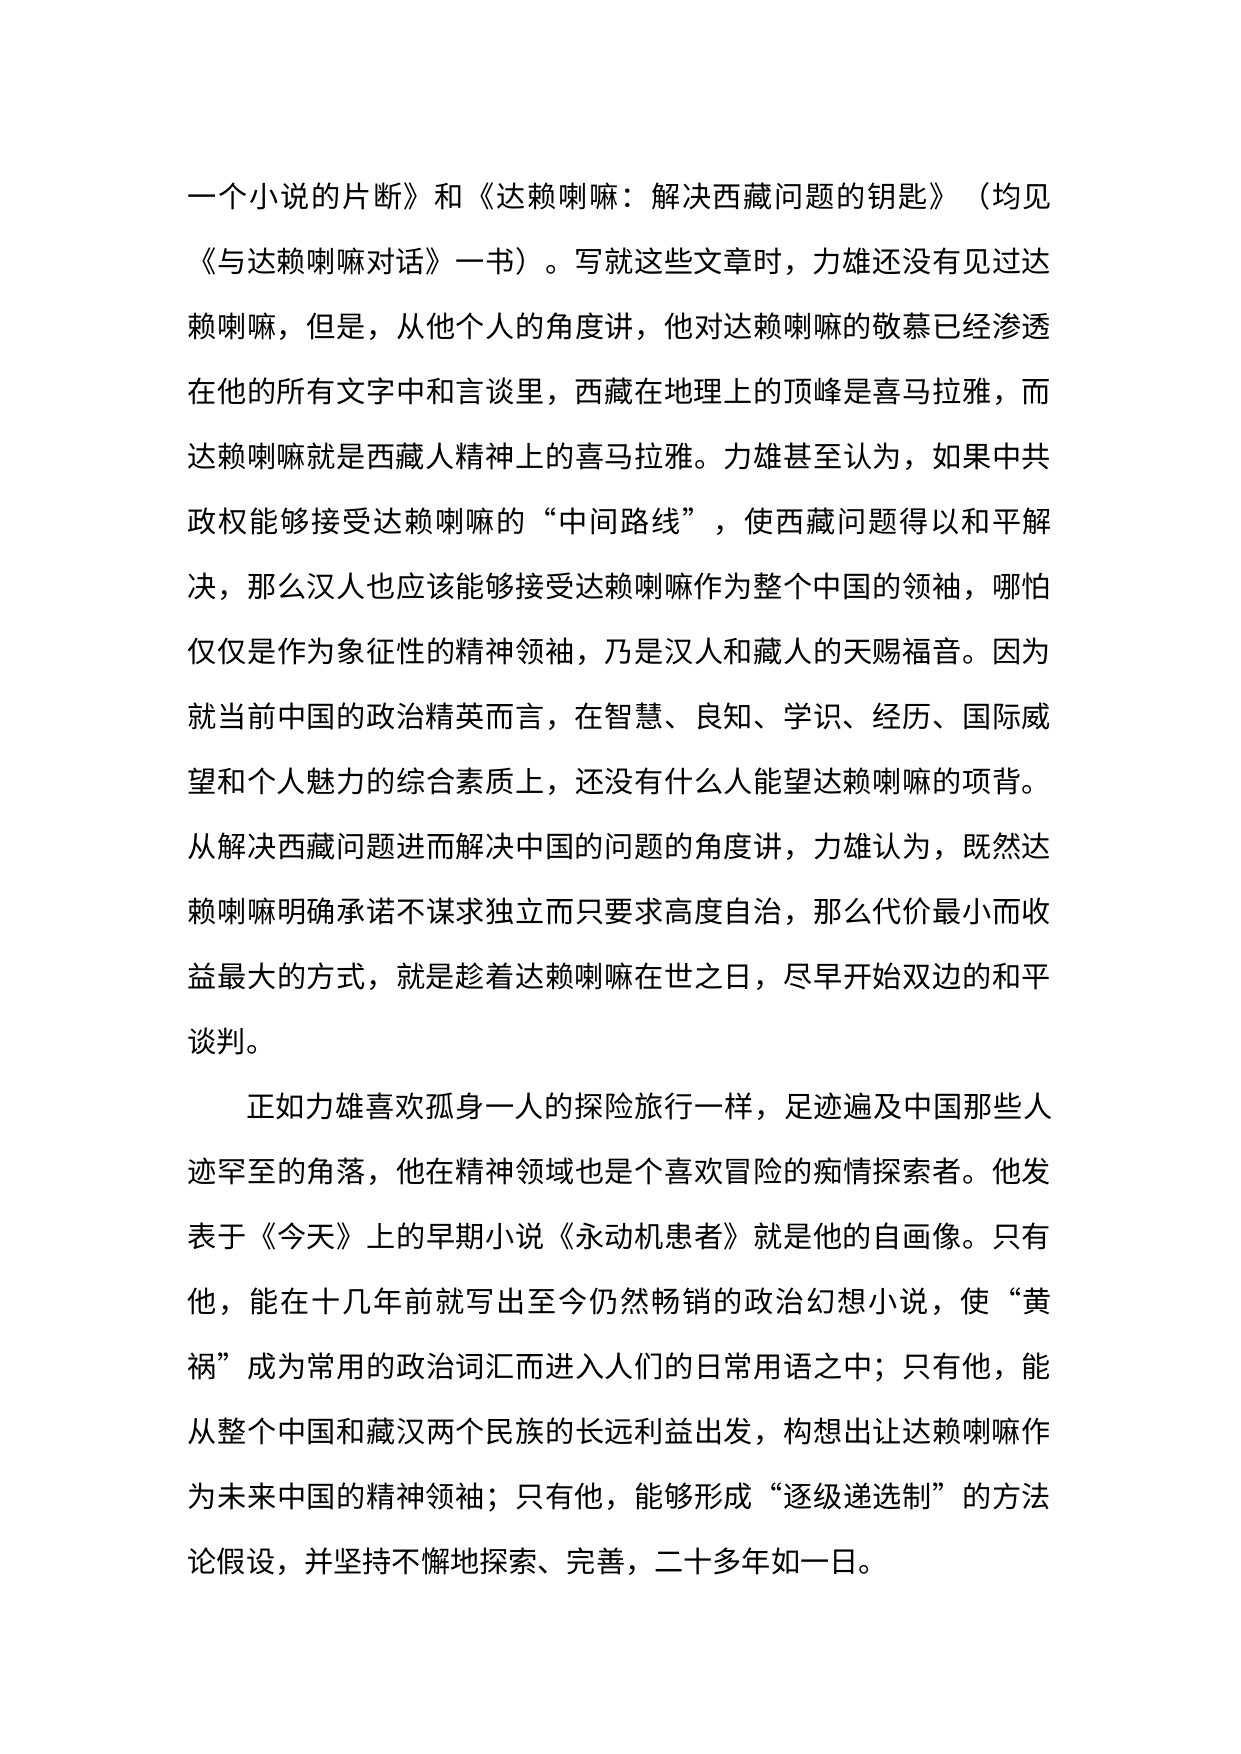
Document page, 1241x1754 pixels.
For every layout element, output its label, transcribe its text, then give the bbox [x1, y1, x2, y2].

text 正如力雄喜欢孤身一人的探险旅行一样，足迹遍及中国那些人迹罕至的角落，他在精神领域也是个喜欢冒险的痴情探索者。他发表于《今天》上的早期小说《永动机患者》就是他的自画像。只有他，能在十几年前就写出至今仍然畅销的政治幻想小说，使“黄祸”成为常用的政治词汇而进入人们的日常用语之中；只有他，能从整个中国和藏汉两个民族的长远利益出发，构想出让达赖喇嘛作为未来中国的精神领袖；只有他，能够形成“逐级递选制”的方法论假设，并坚持不懈地探索、完善，二十多年如一日。 [187, 1072, 1053, 1592]
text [187, 162, 1053, 1072]
